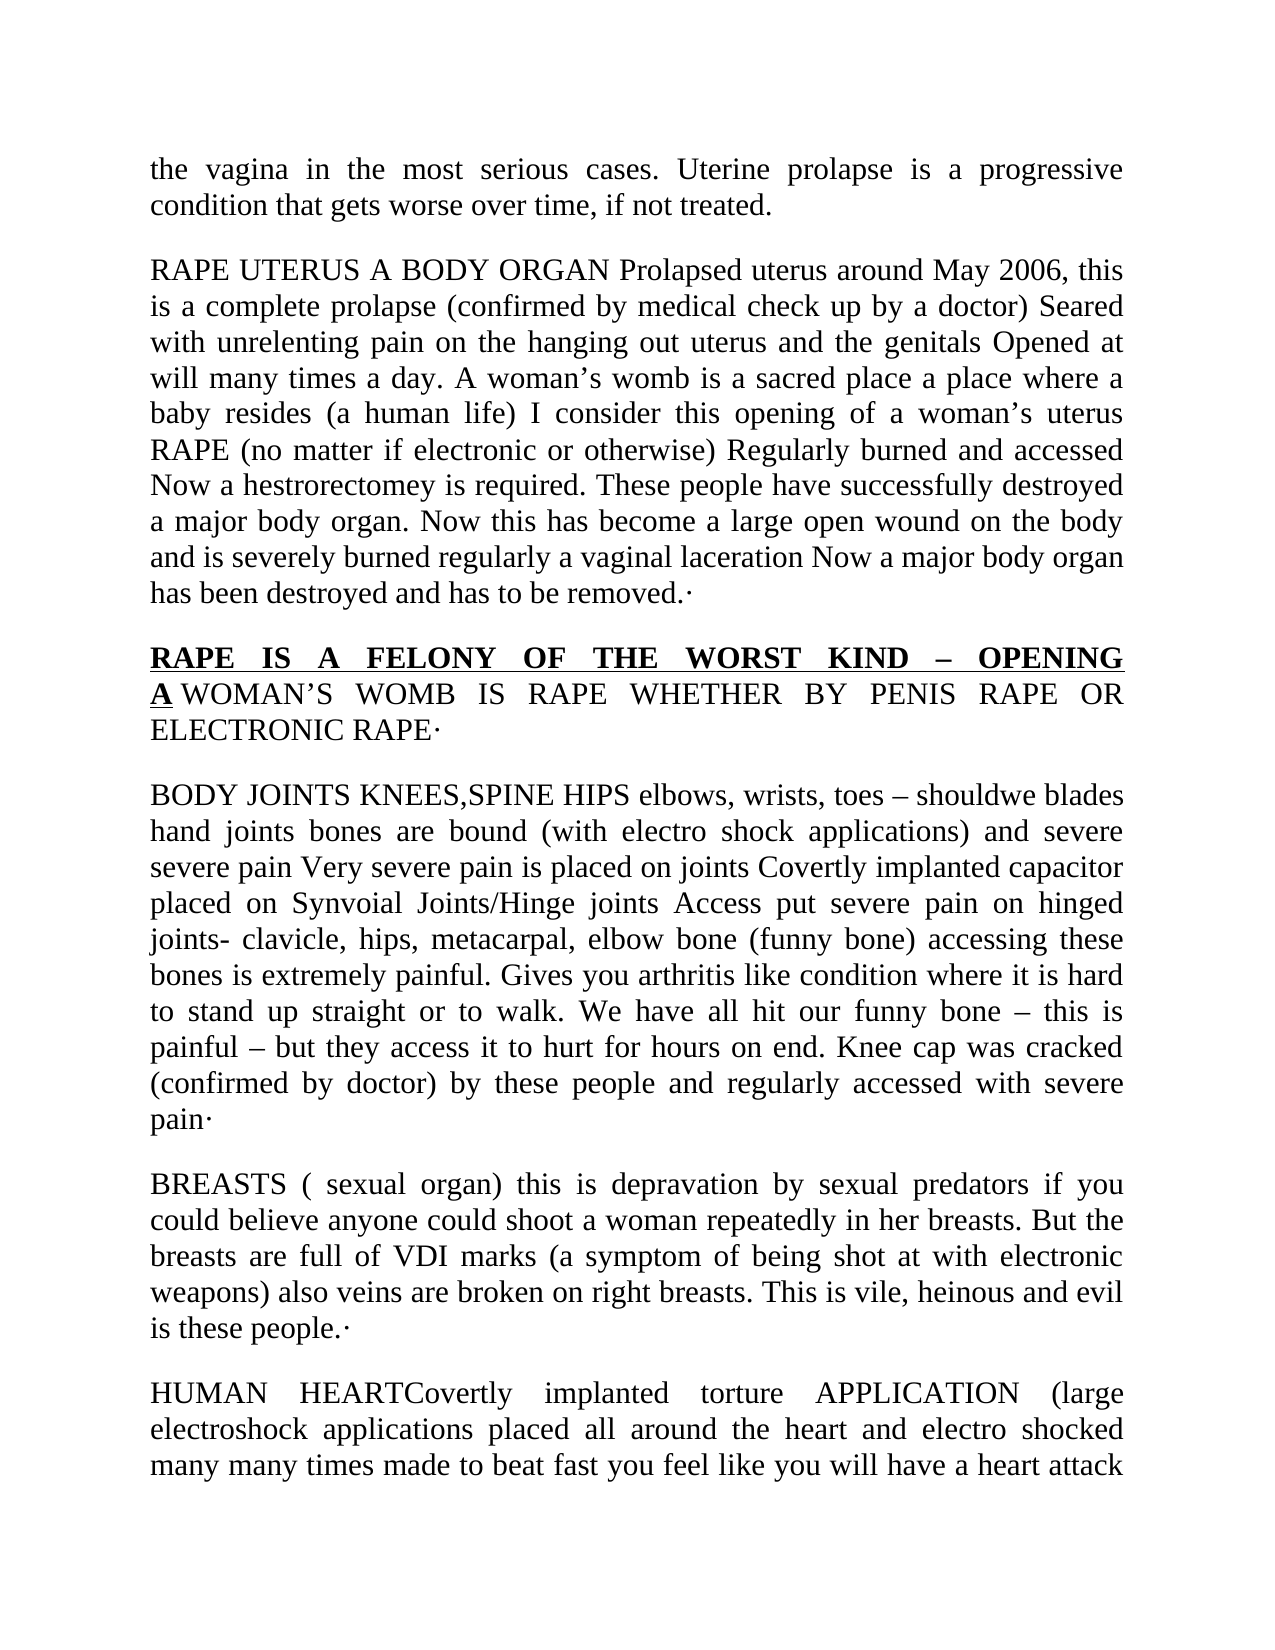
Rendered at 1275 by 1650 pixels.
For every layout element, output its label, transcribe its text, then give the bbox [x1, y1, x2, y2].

text RAPE IS A FELONY OF THE WORST KIND – OPENING A WOMAN’S WOMB IS RAPE WHETHER BY PENIS RAPE OR ELECTRONIC RAPE· [150, 672, 1125, 747]
text BODY JOINTS KNEES,SPINE HIPS elbows, wrists, toes – shouldwe blades hand joints bones are bound (with electro shock applications) and severe severe pain Very severe pain is placed on joints Covertly implanted capacitor placed on Synvoial Joints/Hinge joints Access put severe pain on hinged joints- clavicle, hips, metacarpal, elbow bone (funny bone) accessing these bones is extremely painful. Gives you arthritis like condition where it is hard to stand up straight or to walk. We have all hit our funny bone – this is painful – but they access it to hurt for hours on end. Knee cap was cracked (confirmed by doctor) by these people and regularly accessed with severe pain· [150, 777, 1125, 1136]
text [150, 150, 1125, 222]
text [150, 1374, 1125, 1482]
text RAPE UTERUS A BODY ORGAN Prolapsed uterus around May 2006, this is a complete prolapse (confirmed by medical check up by a doctor) Seared with unrelenting pain on the hanging out uterus and the genitals Opened at will many times a day. A woman’s womb is a sacred place a place where a baby resides (a human life) I consider this opening of a woman’s uterus RAPE (no matter if electronic or otherwise) Regularly burned and accessed Now a hestrorectomey is required. These people have successfully destroyed a major body organ. Now this has become a large open wound on the body and is severely burned regularly a vaginal laceration Now a major body organ has been destroyed and has to be removed.· [150, 251, 1125, 610]
text RAPE IS A FELONY OF THE WORST KIND – OPENING A WOMAN’S WOMB IS RAPE WHETHER BY PENIS RAPE OR ELECTRONIC RAPE· [150, 639, 1125, 671]
text BREASTS ( sexual organ) this is depravation by sexual predators if you could believe anyone could shoot a woman repeatedly in her breasts. But the breasts are full of VDI marks (a symptom of being shot at with electronic weapons) also veins are broken on right breasts. This is vile, heinous and evil is these people.· [150, 1165, 1125, 1345]
